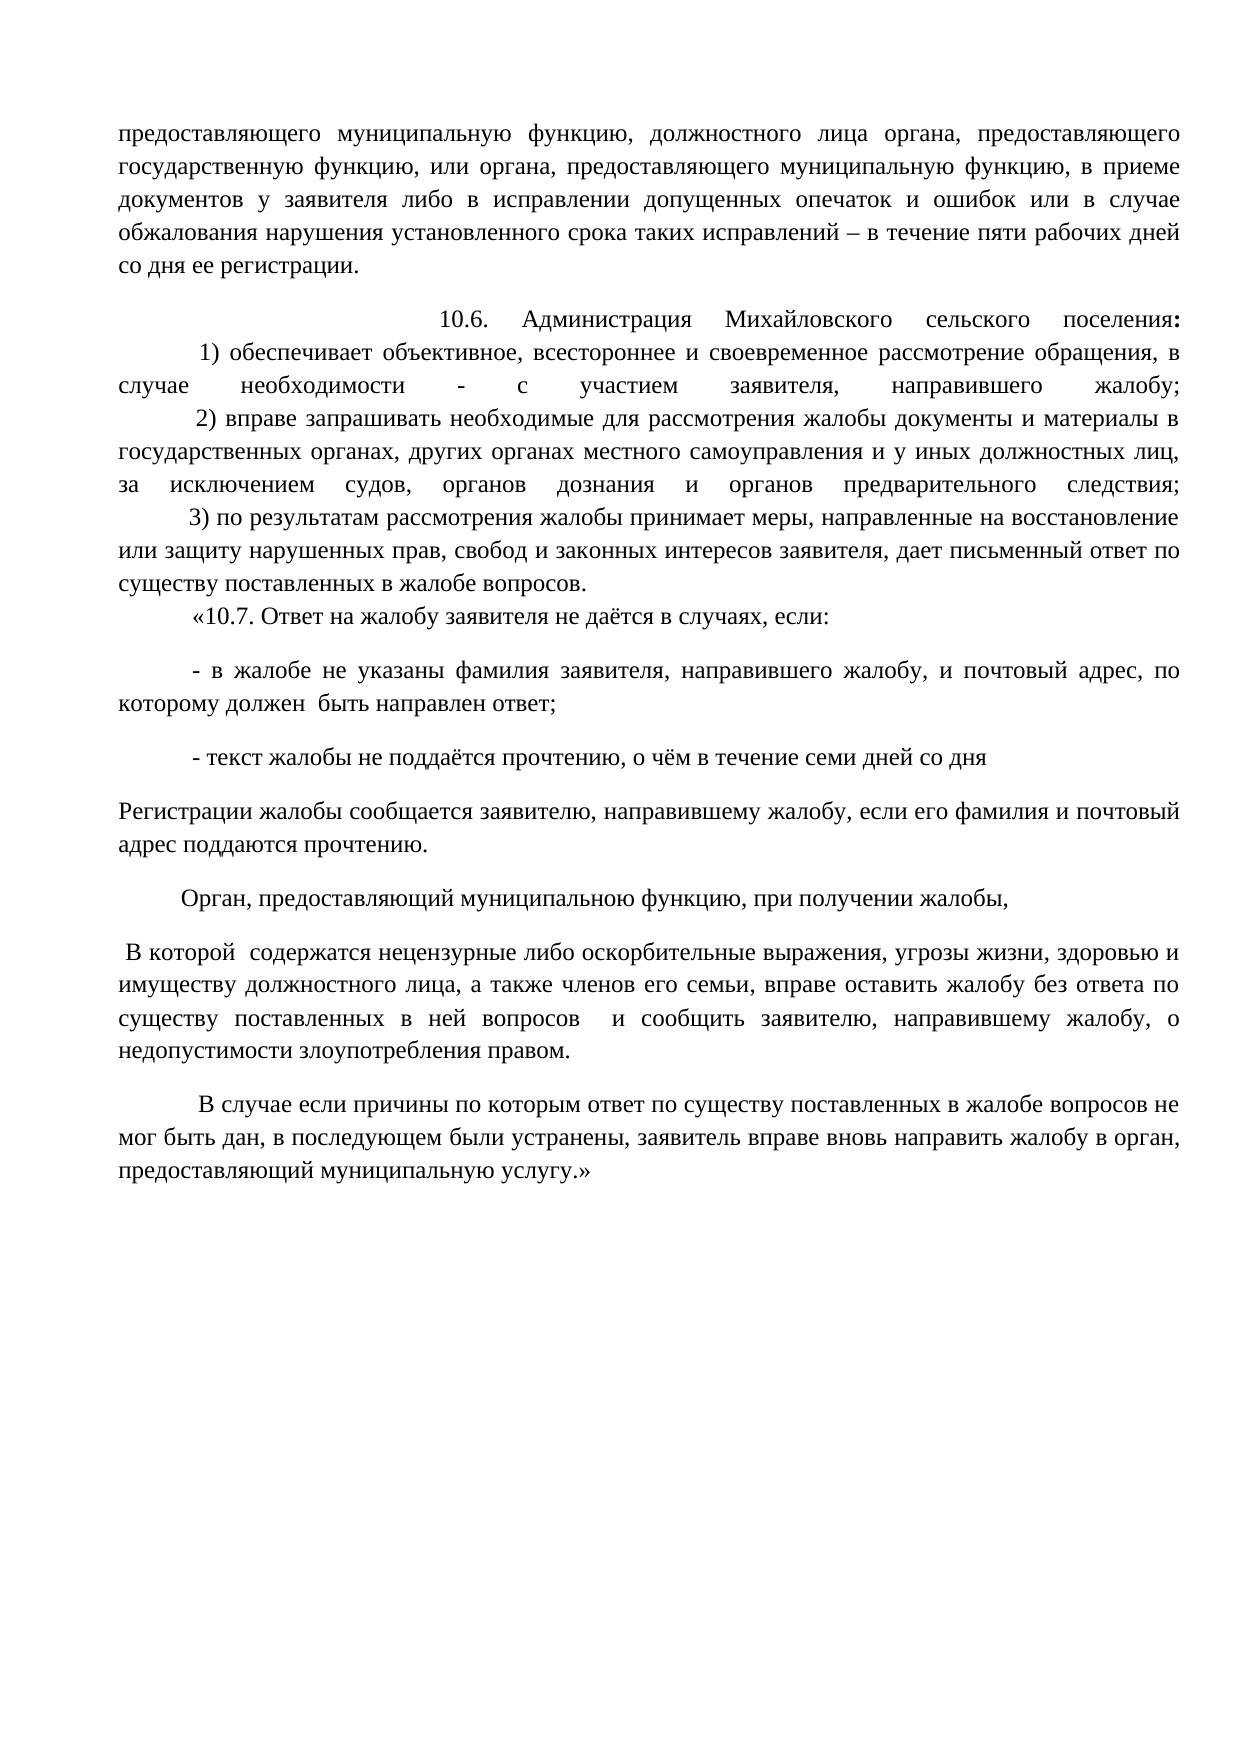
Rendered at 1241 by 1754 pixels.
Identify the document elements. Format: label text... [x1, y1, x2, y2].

text - текст жалобы не поддаётся прочтению, о чём в течение семи дней со дня [118, 742, 1181, 771]
text 10.6. Администрация Михайловского сельского поселения: 1) обеспечивает объективное, всестороннее и своевременное рассмотрение обращения, в случае необходимости - с участием заявителя, направившего жалобу; 2) вправе запрашивать необходимые для рассмотрения жалобы документы и материалы в государственных органах, других органах местного самоуправления и у иных должностных лиц, за исключением судов, органов дознания и органов предварительного следствия; 3) по результатам рассмотрения жалобы принимает меры, направленные на восстановление или защиту нарушенных прав, свобод и законных интересов заявителя, дает письменный ответ по существу поставленных в жалобе вопросов. [118, 304, 1181, 597]
text В случае если причины по которым ответ по существу поставленных в жалобе вопросов не мог быть дан, в последующем были устранены, заявитель вправе вновь направить жалобу в орган, предоставляющий муниципальную услугу.» [118, 1089, 1181, 1184]
text - в жалобе не указаны фамилия заявителя, направившего жалобу, и почтовый адрес, по которому должен быть направлен ответ; [118, 655, 1181, 717]
text В которой содержатся нецензурные либо оскорбительные выражения, угрозы жизни, здоровью и имуществу должностного лица, а также членов его семьи, вправе оставить жалобу без ответа по существу поставленных в ней вопросов и сообщить заявителю, направившему жалобу, о недопустимости злоупотребления правом. [118, 937, 1181, 1064]
text «10.7. Ответ на жалобу заявителя не даётся в случаях, если: [118, 601, 1181, 630]
text Орган, предоставляющий муниципальною функцию, при получении жалобы, [118, 883, 1181, 911]
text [118, 118, 1181, 279]
text Регистрации жалобы сообщается заявителю, направившему жалобу, если его фамилия и почтовый адрес поддаются прочтению. [118, 796, 1181, 858]
